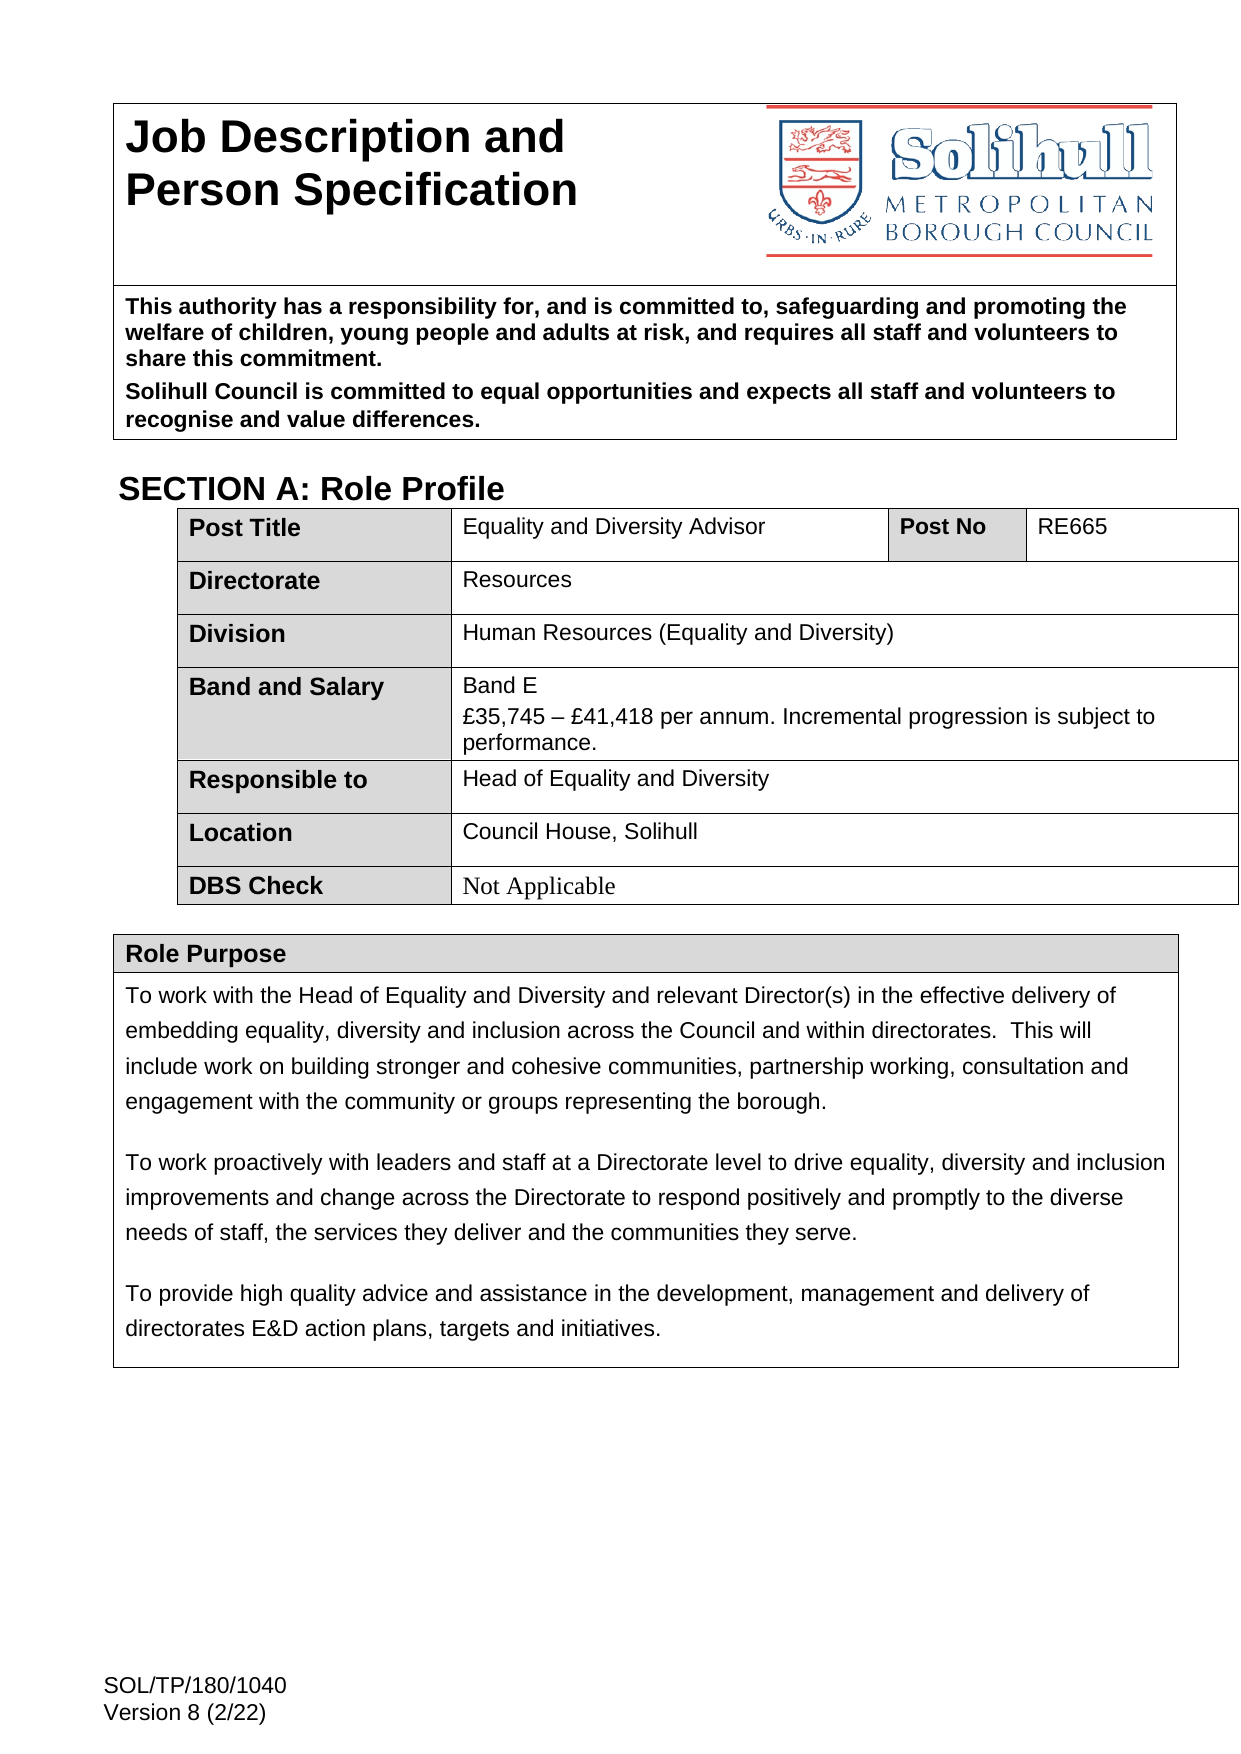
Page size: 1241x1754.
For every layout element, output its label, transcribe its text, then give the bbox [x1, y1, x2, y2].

table_header Role Purpose [114, 935, 1178, 972]
table_header Job Description and Person Specification [114, 104, 652, 285]
table_cell Location [178, 814, 451, 866]
table_cell Human Resources (Equality and Diversity) [452, 615, 1238, 667]
table_header RE665 [1027, 509, 1238, 561]
table_header [652, 104, 1176, 285]
table_cell Band E £35,745 – £41,418 per annum. Incremental progression is subject to performance. [452, 668, 1238, 759]
table_cell Resources [452, 562, 1238, 614]
table_cell DBS Check [178, 867, 451, 904]
table_cell [452, 867, 1238, 904]
table_cell Council House, Solihull [452, 814, 1238, 866]
table_cell To work with the Head of Equality and Diversity and relevant Director(s) in the effective delivery of embedding equality, diversity and inclusion across the Council and within directorates. This will include work on building stronger and cohesive communities, partnership working, consultation and engagement with the community or groups representing the borough. To work proactively with leaders and staff at a Directorate level to drive equality, diversity and inclusion improvements and change across the Directorate to respond positively and promptly to the diverse needs of staff, the services they deliver and the communities they serve. To provide high quality advice and assistance in the development, management and delivery of directorates E&D action plans, targets and initiatives. [114, 973, 1178, 1367]
table_header Equality and Diversity Advisor [452, 509, 888, 561]
table_cell Band and Salary [178, 668, 451, 759]
picture [766, 105, 1153, 257]
table_cell Division [178, 615, 451, 667]
table_cell Directorate [178, 562, 451, 614]
table_header Post No [889, 509, 1026, 561]
table_cell Responsible to [178, 761, 451, 813]
table_cell Head of Equality and Diversity [452, 761, 1238, 813]
text SECTION A: Role Profile [118, 469, 1063, 507]
table_cell This authority has a responsibility for, and is committed to, safeguarding and promoting the welfare of children, young people and adults at risk, and requires all staff and volunteers to share this commitment. Solihull Council is committed to equal opportunities and expects all staff and volunteers to recognise and value differences. [114, 286, 1176, 439]
table_header Post Title [178, 509, 451, 561]
